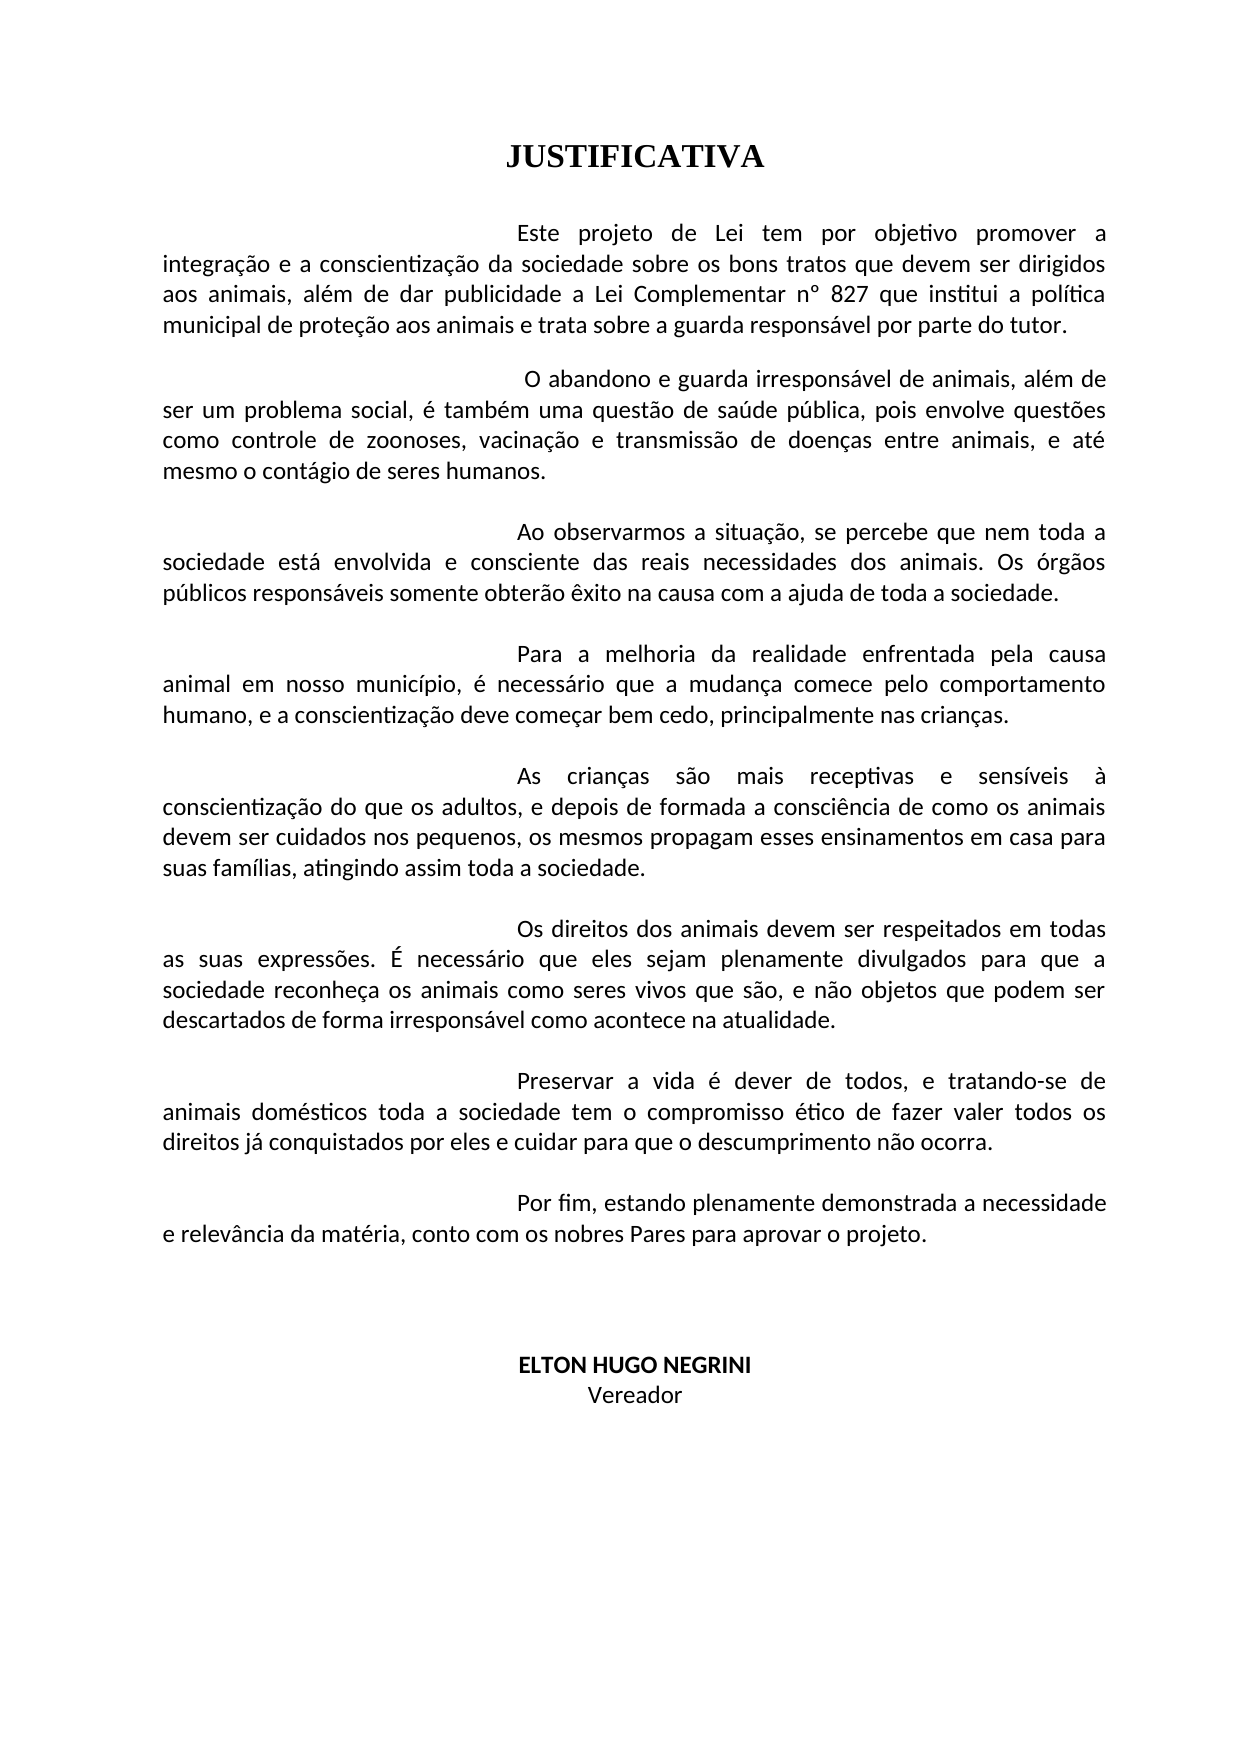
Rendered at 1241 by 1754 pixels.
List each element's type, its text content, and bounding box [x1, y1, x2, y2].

text JUSTIFICATIVA [162, 136, 1107, 174]
text As crianças são mais receptivas e sensíveis à conscientização do que os adultos, e depois de formada a consciência de como os animais devem ser cuidados nos pequenos, os mesmos propagam esses ensinamentos em casa para suas famílias, atingindo assim toda a sociedade. [162, 760, 1107, 882]
text Preservar a vida é dever de todos, e tratando-se de animais domésticos toda a sociedade tem o compromisso ético de fazer valer todos os direitos já conquistados por eles e cuidar para que o descumprimento não ocorra. [162, 1065, 1107, 1157]
text Os direitos dos animais devem ser respeitados em todas as suas expressões. É necessário que eles sejam plenamente divulgados para que a sociedade reconheça os animais como seres vivos que são, e não objetos que podem ser descartados de forma irresponsável como acontece na atualidade. [162, 913, 1107, 1035]
text ELTON HUGO NEGRINI [162, 1349, 1107, 1379]
text Vereador [162, 1379, 1107, 1410]
text Ao observarmos a situação, se percebe que nem toda a sociedade está envolvida e consciente das reais necessidades dos animais. Os órgãos públicos responsáveis somente obterão êxito na causa com a ajuda de toda a sociedade. [162, 516, 1107, 607]
text Por fim, estando plenamente demonstrada a necessidade e relevância da matéria, conto com os nobres Pares para aprovar o projeto. [162, 1187, 1107, 1248]
text Este projeto de Lei tem por objetivo promover a integração e a conscientização da sociedade sobre os bons tratos que devem ser dirigidos aos animais, além de dar publicidade a Lei Complementar nº 827 que institui a política municipal de proteção aos animais e trata sobre a guarda responsável por parte do tutor. [162, 217, 1107, 339]
text O abandono e guarda irresponsável de animais, além de ser um problema social, é também uma questão de saúde pública, pois envolve questões como controle de zoonoses, vacinação e transmissão de doenças entre animais, e até mesmo o contágio de seres humanos. [162, 339, 1107, 485]
text Para a melhoria da realidade enfrentada pela causa animal em nosso município, é necessário que a mudança comece pelo comportamento humano, e a conscientização deve começar bem cedo, principalmente nas crianças. [162, 638, 1107, 729]
